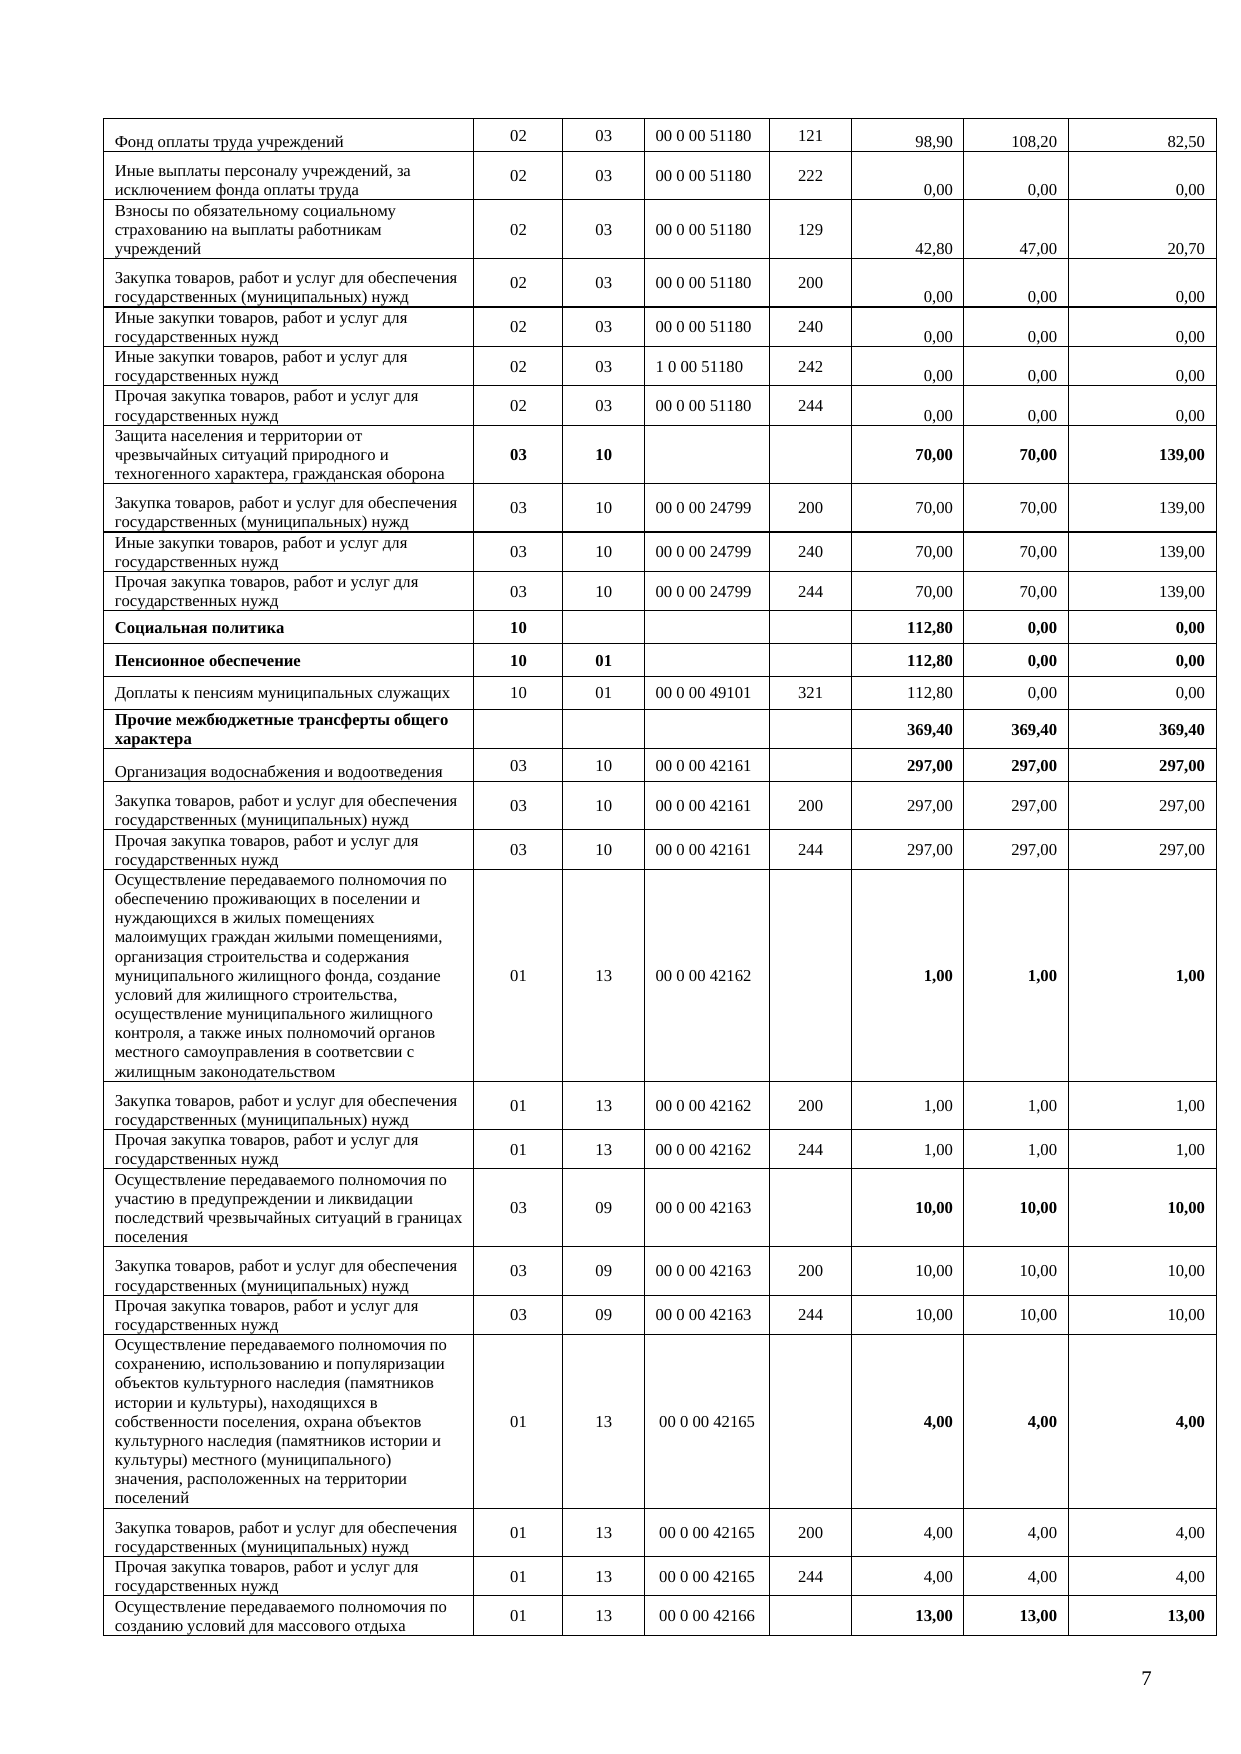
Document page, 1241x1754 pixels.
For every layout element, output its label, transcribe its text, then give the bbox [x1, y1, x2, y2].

table_cell Осуществление передаваемого полномочия по сохранению, использованию и популяризации объектов культурного наследия (памятников истории и культуры), находящихся в собственности поселения, охрана объектов культурного наследия (памятников истории и культуры) местного (муниципального) значения, расположенных на территории поселений [104, 1335, 473, 1507]
table_cell 03 [474, 572, 562, 610]
table_cell 02 [474, 152, 562, 199]
table_cell Прочая закупка товаров, работ и услуг для государственных нужд [104, 830, 473, 869]
table_cell Фонд оплаты труда учреждений [104, 119, 473, 151]
table_cell 4,00 [852, 1509, 963, 1556]
table_cell [770, 611, 851, 643]
table_cell 02 [474, 259, 562, 306]
table_cell 00 0 00 51180 [645, 200, 769, 258]
table_cell 369,40 [1069, 710, 1216, 748]
table_cell 10 [563, 426, 644, 483]
table_cell 200 [770, 1082, 851, 1129]
table_cell [645, 611, 769, 643]
table_cell Закупка товаров, работ и услуг для обеспечения государственных (муниципальных) нужд [104, 484, 473, 531]
table_cell 1 0 00 51180 [645, 347, 769, 385]
table_cell 297,00 [964, 782, 1068, 829]
table_cell 00 0 00 51180 [645, 152, 769, 199]
table_cell 129 [770, 200, 851, 258]
table_cell 0,00 [964, 152, 1068, 199]
table_cell 03 [563, 308, 644, 346]
table_cell 1,00 [1069, 1082, 1216, 1129]
table_cell 0,00 [1069, 677, 1216, 709]
table_cell 00 0 00 49101 [645, 677, 769, 709]
table_cell 139,00 [1069, 484, 1216, 531]
table_cell Прочая закупка товаров, работ и услуг для государственных нужд [104, 1296, 473, 1334]
table_cell 98,90 [852, 119, 963, 151]
table_cell 10,00 [852, 1296, 963, 1334]
table_cell 03 [474, 830, 562, 869]
table_cell 0,00 [964, 308, 1068, 346]
table_cell 369,40 [964, 710, 1068, 748]
table_cell 70,00 [964, 426, 1068, 483]
table_cell [770, 426, 851, 483]
table_cell 0,00 [1069, 386, 1216, 424]
table_cell 09 [563, 1296, 644, 1334]
table_cell [770, 644, 851, 676]
table_cell Закупка товаров, работ и услуг для обеспечения государственных (муниципальных) нужд [104, 259, 473, 306]
table_cell 02 [474, 119, 562, 151]
table_cell 200 [770, 782, 851, 829]
table_cell Прочая закупка товаров, работ и услуг для государственных нужд [104, 1557, 473, 1595]
table_cell 0,00 [852, 386, 963, 424]
table_cell 00 0 00 42162 [645, 1130, 769, 1168]
table_cell 297,00 [852, 782, 963, 829]
table_cell 244 [770, 1557, 851, 1595]
table_cell 00 0 00 51180 [645, 386, 769, 424]
table_cell [770, 870, 851, 1081]
table_cell 1,00 [1069, 1130, 1216, 1168]
table_cell Осуществление передаваемого полномочия по участию в предупреждении и ликвидации последствий чрезвычайных ситуаций в границах поселения [104, 1169, 473, 1246]
table_cell 0,00 [1069, 644, 1216, 676]
table_cell 4,00 [852, 1557, 963, 1595]
table_cell 00 0 00 42161 [645, 782, 769, 829]
table_cell 01 [474, 870, 562, 1081]
table_cell 10 [563, 572, 644, 610]
table_cell 00 0 00 42163 [645, 1247, 769, 1294]
table_cell 13 [563, 1596, 644, 1635]
table_cell 00 0 00 42163 [645, 1169, 769, 1246]
table_cell 200 [770, 259, 851, 306]
table_cell 10,00 [1069, 1169, 1216, 1246]
table_cell 10,00 [964, 1247, 1068, 1294]
table_cell 244 [770, 1130, 851, 1168]
table_cell 369,40 [852, 710, 963, 748]
table_cell 0,00 [852, 347, 963, 385]
table_cell 70,00 [852, 533, 963, 571]
table_cell 00 0 00 51180 [645, 119, 769, 151]
table_cell 01 [474, 1335, 562, 1507]
table_cell 01 [563, 677, 644, 709]
table_cell 0,00 [1069, 347, 1216, 385]
table_cell 1,00 [852, 870, 963, 1081]
table_cell 0,00 [852, 308, 963, 346]
table_cell 70,00 [964, 484, 1068, 531]
table_cell 200 [770, 1509, 851, 1556]
table_cell 00 0 00 42166 [645, 1596, 769, 1635]
table_cell 03 [474, 782, 562, 829]
table_cell 00 0 00 24799 [645, 533, 769, 571]
table_cell 13 [563, 1509, 644, 1556]
table_cell [474, 710, 562, 748]
table_cell 297,00 [852, 749, 963, 781]
table_cell 03 [474, 426, 562, 483]
table_cell 01 [563, 644, 644, 676]
table_cell 01 [474, 1509, 562, 1556]
table_cell 10 [563, 749, 644, 781]
table_cell 13 [563, 1557, 644, 1595]
table_cell 01 [474, 1557, 562, 1595]
table_cell 1,00 [964, 1130, 1068, 1168]
table_cell 10,00 [964, 1296, 1068, 1334]
table_cell 112,80 [852, 677, 963, 709]
table_cell 00 0 00 24799 [645, 572, 769, 610]
table_cell 4,00 [1069, 1509, 1216, 1556]
table_cell 0,00 [1069, 259, 1216, 306]
table_cell 00 0 00 42161 [645, 830, 769, 869]
table_cell [645, 644, 769, 676]
table_cell 10 [563, 830, 644, 869]
table_cell Иные закупки товаров, работ и услуг для государственных нужд [104, 533, 473, 571]
table_cell 1,00 [852, 1130, 963, 1168]
table_cell 1,00 [964, 870, 1068, 1081]
table_cell 10,00 [852, 1169, 963, 1246]
table_cell 297,00 [964, 830, 1068, 869]
table_cell Осуществление передаваемого полномочия по обеспечению проживающих в поселении и нуждающихся в жилых помещениях малоимущих граждан жилыми помещениями, организация строительства и содержания муниципального жилищного фонда, создание условий для жилищного строительства, осуществление муниципального жилищного контроля, а также иных полномочий органов местного самоуправления в соответсвии с жилищным законодательством [104, 870, 473, 1081]
table_cell 00 0 00 42163 [645, 1296, 769, 1334]
table_cell Закупка товаров, работ и услуг для обеспечения государственных (муниципальных) нужд [104, 782, 473, 829]
table_cell 02 [474, 308, 562, 346]
table_cell 02 [474, 386, 562, 424]
table_cell 03 [474, 1169, 562, 1246]
table_cell 200 [770, 484, 851, 531]
table_cell 82,50 [1069, 119, 1216, 151]
table_cell 00 0 00 24799 [645, 484, 769, 531]
table_cell 4,00 [1069, 1335, 1216, 1507]
table_cell 13,00 [1069, 1596, 1216, 1635]
table_cell 03 [474, 1296, 562, 1334]
table_cell Закупка товаров, работ и услуг для обеспечения государственных (муниципальных) нужд [104, 1082, 473, 1129]
table_cell 0,00 [964, 347, 1068, 385]
table_cell Взносы по обязательному социальному страхованию на выплаты работникам учреждений [104, 200, 473, 258]
table_cell 4,00 [852, 1335, 963, 1507]
table_cell 70,00 [852, 572, 963, 610]
table_cell Закупка товаров, работ и услуг для обеспечения государственных (муниципальных) нужд [104, 1509, 473, 1556]
table_cell 09 [563, 1169, 644, 1246]
table_cell 13,00 [852, 1596, 963, 1635]
table_cell Иные закупки товаров, работ и услуг для государственных нужд [104, 308, 473, 346]
table_cell 0,00 [852, 152, 963, 199]
table_cell 4,00 [964, 1509, 1068, 1556]
table_cell Иные закупки товаров, работ и услуг для государственных нужд [104, 347, 473, 385]
table_cell 00 0 00 42162 [645, 1082, 769, 1129]
table_cell 00 0 00 42165 [645, 1335, 769, 1507]
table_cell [104, 1596, 473, 1635]
table_cell 13 [563, 1082, 644, 1129]
table_cell 01 [474, 1082, 562, 1129]
table_cell [563, 710, 644, 748]
table_cell 4,00 [964, 1335, 1068, 1507]
table_cell Прочие межбюджетные трансферты общего характера [104, 710, 473, 748]
table_cell 112,80 [852, 644, 963, 676]
table_cell [563, 611, 644, 643]
table_cell 70,00 [852, 484, 963, 531]
table_cell Прочая закупка товаров, работ и услуг для государственных нужд [104, 386, 473, 424]
table_cell 10 [474, 644, 562, 676]
table_cell 09 [563, 1247, 644, 1294]
table_cell 0,00 [964, 677, 1068, 709]
table_cell 03 [563, 386, 644, 424]
table_cell 1,00 [852, 1082, 963, 1129]
table_cell 10,00 [1069, 1247, 1216, 1294]
table_cell 10 [563, 484, 644, 531]
table_cell Иные выплаты персоналу учреждений, за исключением фонда оплаты труда [104, 152, 473, 199]
table_cell Закупка товаров, работ и услуг для обеспечения государственных (муниципальных) нужд [104, 1247, 473, 1294]
table_cell 10,00 [964, 1169, 1068, 1246]
table_cell 139,00 [1069, 572, 1216, 610]
table_cell 244 [770, 572, 851, 610]
table_cell 0,00 [964, 611, 1068, 643]
table_cell 10,00 [1069, 1296, 1216, 1334]
table_cell 03 [474, 749, 562, 781]
table_cell 0,00 [964, 386, 1068, 424]
table_cell 4,00 [1069, 1557, 1216, 1595]
table_cell 03 [474, 484, 562, 531]
table_cell [645, 710, 769, 748]
table_cell 297,00 [1069, 830, 1216, 869]
table_cell 139,00 [1069, 426, 1216, 483]
table_cell 10 [474, 611, 562, 643]
table_cell 240 [770, 308, 851, 346]
table_cell 108,20 [964, 119, 1068, 151]
table_cell 10 [563, 782, 644, 829]
table_cell [645, 426, 769, 483]
table_cell 297,00 [852, 830, 963, 869]
table_cell 13 [563, 1335, 644, 1507]
table_cell 121 [770, 119, 851, 151]
table_cell 0,00 [1069, 152, 1216, 199]
table_cell 70,00 [852, 426, 963, 483]
table_cell 13 [563, 870, 644, 1081]
table_cell [770, 1335, 851, 1507]
table_cell Прочая закупка товаров, работ и услуг для государственных нужд [104, 1130, 473, 1168]
table_cell 70,00 [964, 572, 1068, 610]
table_cell 0,00 [1069, 611, 1216, 643]
table_cell Прочая закупка товаров, работ и услуг для государственных нужд [104, 572, 473, 610]
table_cell 297,00 [1069, 782, 1216, 829]
table_cell 297,00 [1069, 749, 1216, 781]
table_cell 10 [563, 533, 644, 571]
table_cell 0,00 [852, 259, 963, 306]
table_cell 03 [563, 347, 644, 385]
table_cell 47,00 [964, 200, 1068, 258]
table_cell [770, 749, 851, 781]
table_cell 01 [474, 1130, 562, 1168]
table_cell [770, 1596, 851, 1635]
table_cell 321 [770, 677, 851, 709]
table_cell 0,00 [1069, 308, 1216, 346]
table_cell 139,00 [1069, 533, 1216, 571]
table_cell 01 [474, 1596, 562, 1635]
table_cell 03 [563, 152, 644, 199]
table_cell 297,00 [964, 749, 1068, 781]
table_cell [770, 710, 851, 748]
table_cell 00 0 00 42165 [645, 1557, 769, 1595]
table_cell 02 [474, 347, 562, 385]
table_cell 4,00 [964, 1557, 1068, 1595]
table_cell Пенсионное обеспечение [104, 644, 473, 676]
table_cell 03 [563, 119, 644, 151]
table_cell 02 [474, 200, 562, 258]
table_cell Социальная политика [104, 611, 473, 643]
table_cell 10 [474, 677, 562, 709]
table_cell 242 [770, 347, 851, 385]
table_cell [770, 1169, 851, 1246]
table_cell Организация водоснабжения и водоотведения [104, 749, 473, 781]
table_cell Защита населения и территории от чрезвычайных ситуаций природного и техногенного характера, гражданская оборона [104, 426, 473, 483]
table_cell 03 [563, 259, 644, 306]
table_cell 03 [563, 200, 644, 258]
table_cell 70,00 [964, 533, 1068, 571]
table_cell 42,80 [852, 200, 963, 258]
table_cell 00 0 00 42161 [645, 749, 769, 781]
table_cell 0,00 [964, 644, 1068, 676]
table_cell 00 0 00 42165 [645, 1509, 769, 1556]
table_cell 13,00 [964, 1596, 1068, 1635]
table_cell 20,70 [1069, 200, 1216, 258]
table_cell 200 [770, 1247, 851, 1294]
table_cell 222 [770, 152, 851, 199]
table_cell 112,80 [852, 611, 963, 643]
table_cell 1,00 [964, 1082, 1068, 1129]
table_cell 244 [770, 830, 851, 869]
table_cell 1,00 [1069, 870, 1216, 1081]
table_cell 00 0 00 42162 [645, 870, 769, 1081]
table_cell 244 [770, 1296, 851, 1334]
table_cell 240 [770, 533, 851, 571]
table_cell 03 [474, 1247, 562, 1294]
table_cell 00 0 00 51180 [645, 308, 769, 346]
table_cell 244 [770, 386, 851, 424]
table_cell 03 [474, 533, 562, 571]
table_cell 0,00 [964, 259, 1068, 306]
table_cell Доплаты к пенсиям муниципальных служащих [104, 677, 473, 709]
table_cell 13 [563, 1130, 644, 1168]
table_cell 10,00 [852, 1247, 963, 1294]
table_cell 00 0 00 51180 [645, 259, 769, 306]
